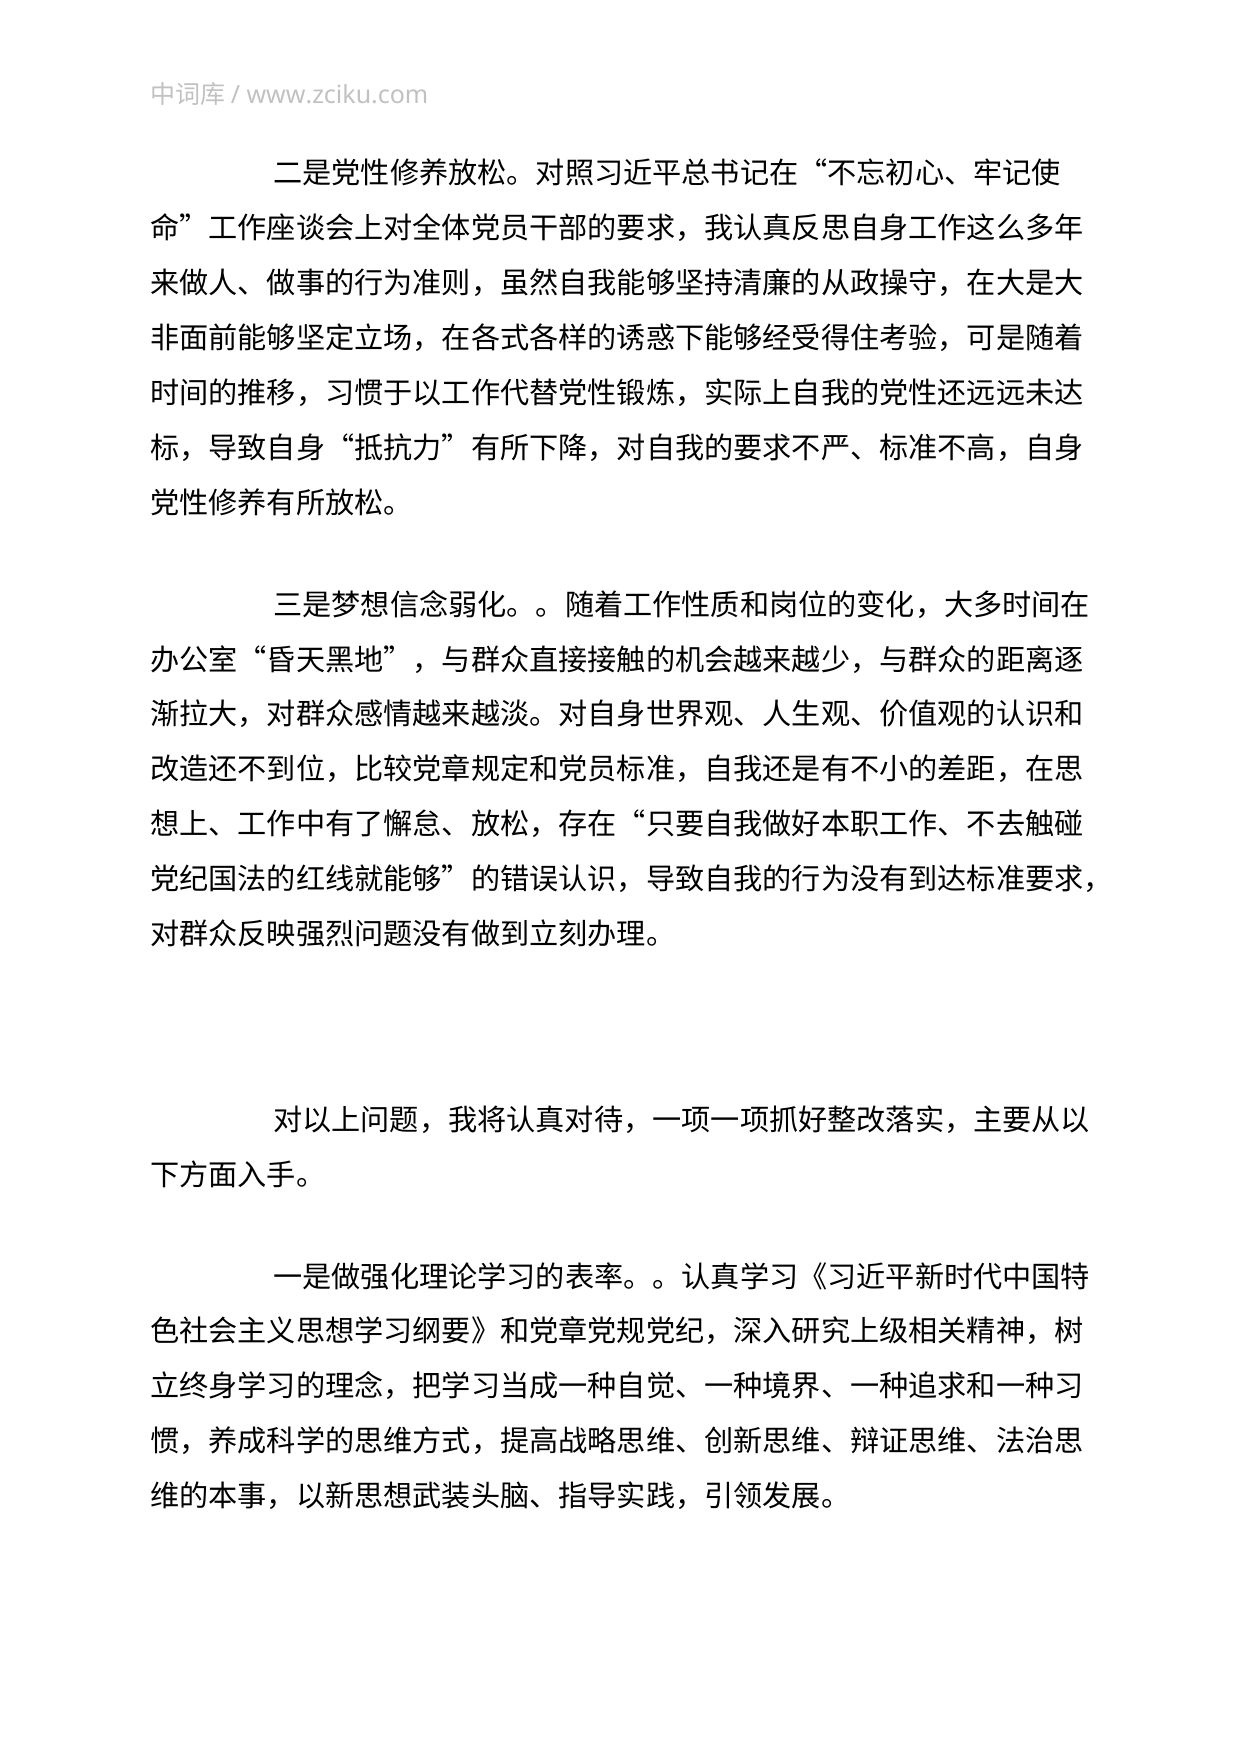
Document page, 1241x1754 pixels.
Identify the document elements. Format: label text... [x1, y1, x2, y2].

text 对以上问题，我将认真对待，一项一项抓好整改落实，主要从以下方面入手。 [150, 1096, 1090, 1194]
text 一是做强化理论学习的表率。。认真学习《习近平新时代中国特色社会主义思想学习纲要》和党章党规党纪，深入研究上级相关精神，树立终身学习的理念，把学习当成一种自觉、一种境界、一种追求和一种习惯，养成科学的思维方式，提高战略思维、创新思维、辩证思维、法治思维的本事，以新思想武装头脑、指导实践，引领发展。 [150, 1253, 1090, 1515]
text 三是梦想信念弱化。。随着工作性质和岗位的变化，大多时间在办公室“昏天黑地”，与群众直接接触的机会越来越少，与群众的距离逐渐拉大，对群众感情越来越淡。对自身世界观、人生观、价值观的认识和改造还不到位，比较党章规定和党员标准，自我还是有不小的差距，在思想上、工作中有了懈怠、放松，存在“只要自我做好本职工作、不去触碰党纪国法的红线就能够”的错误认识，导致自我的行为没有到达标准要求，对群众反映强烈问题没有做到立刻办理。 [150, 581, 1090, 953]
text 二是党性修养放松。对照习近平总书记在“不忘初心、牢记使命”工作座谈会上对全体党员干部的要求，我认真反思自身工作这么多年来做人、做事的行为准则，虽然自我能够坚持清廉的从政操守，在大是大非面前能够坚定立场，在各式各样的诱惑下能够经受得住考验，可是随着时间的推移，习惯于以工作代替党性锻炼，实际上自我的党性还远远未达标，导致自身“抵抗力”有所下降，对自我的要求不严、标准不高，自身党性修养有所放松。 [150, 150, 1090, 522]
